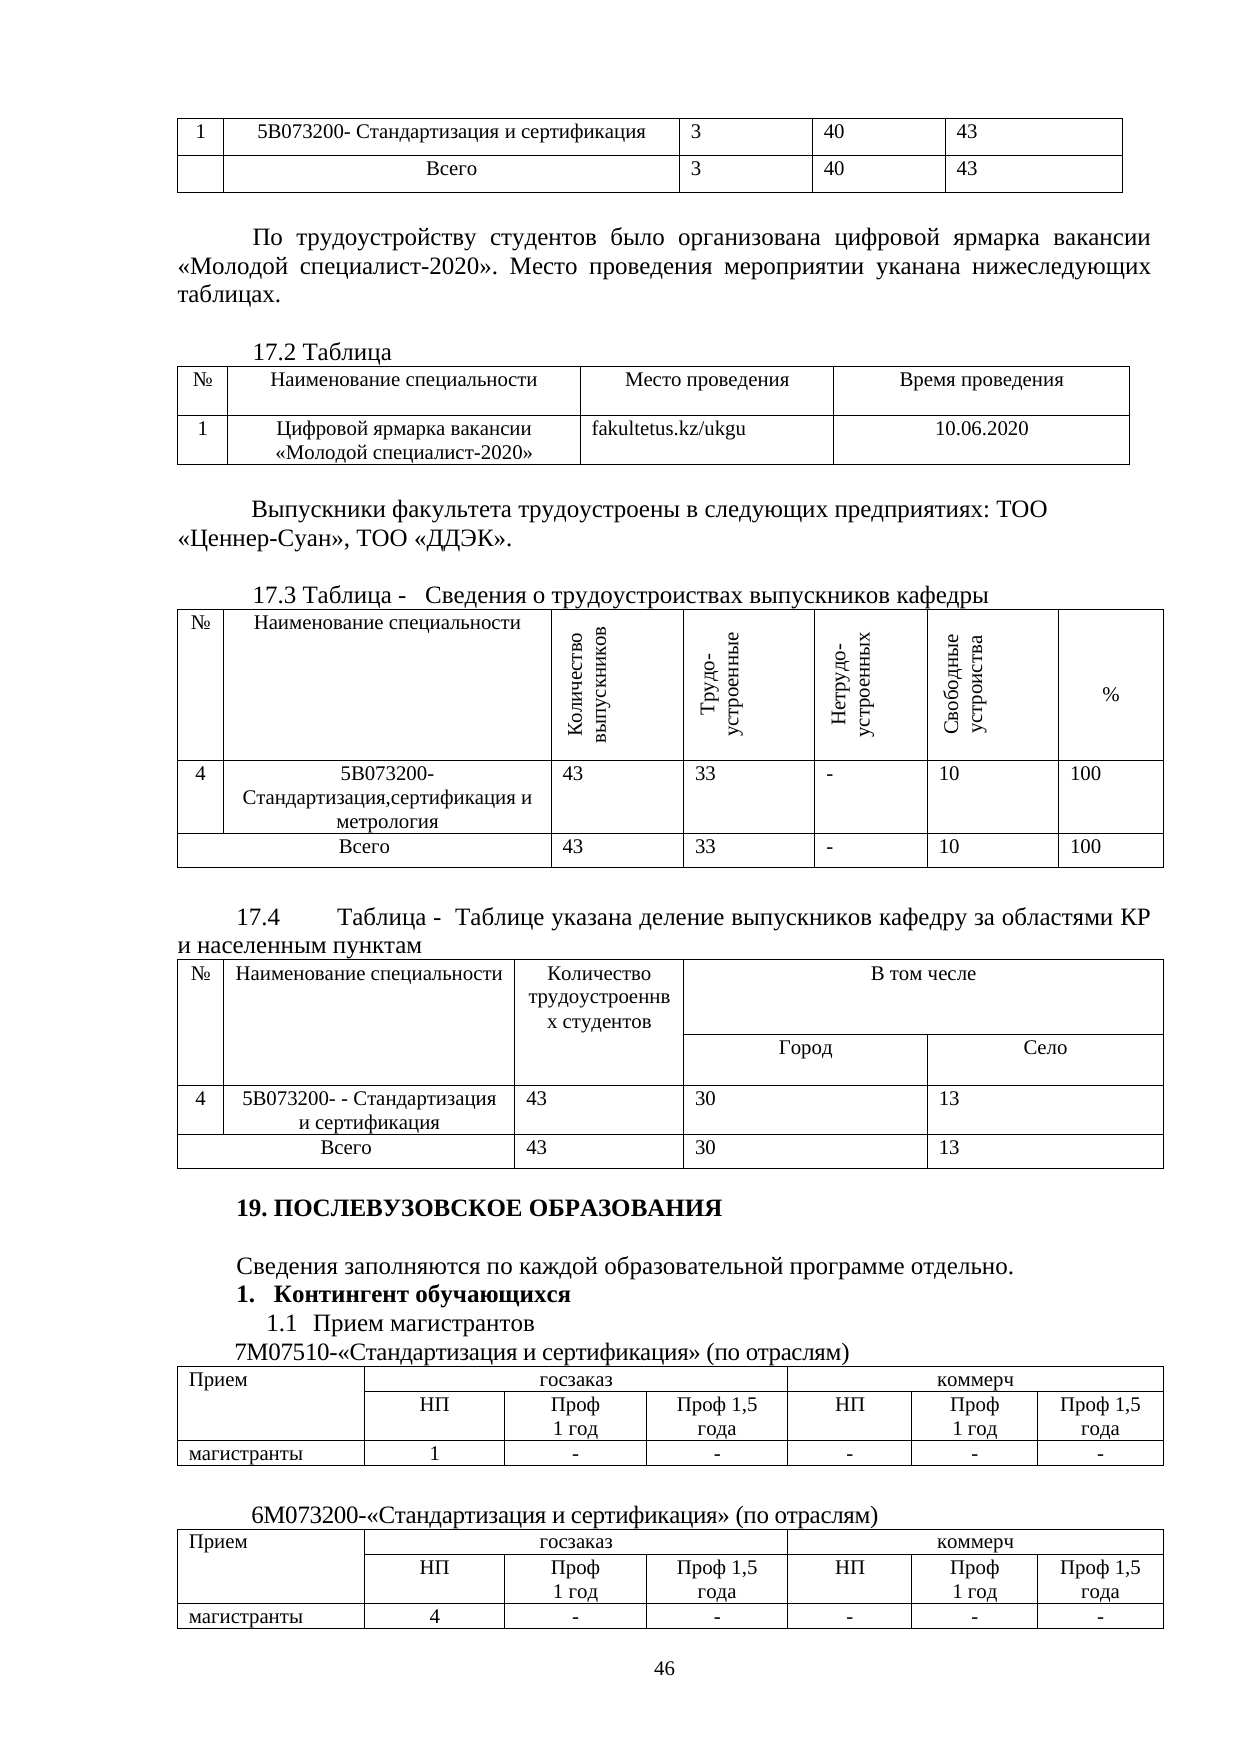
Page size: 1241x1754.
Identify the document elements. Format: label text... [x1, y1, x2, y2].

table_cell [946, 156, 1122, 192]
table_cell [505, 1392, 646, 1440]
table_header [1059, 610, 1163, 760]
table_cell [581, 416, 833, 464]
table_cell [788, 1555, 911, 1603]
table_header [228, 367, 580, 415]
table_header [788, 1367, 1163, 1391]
list Контингент обучающихся [236, 1279, 1152, 1308]
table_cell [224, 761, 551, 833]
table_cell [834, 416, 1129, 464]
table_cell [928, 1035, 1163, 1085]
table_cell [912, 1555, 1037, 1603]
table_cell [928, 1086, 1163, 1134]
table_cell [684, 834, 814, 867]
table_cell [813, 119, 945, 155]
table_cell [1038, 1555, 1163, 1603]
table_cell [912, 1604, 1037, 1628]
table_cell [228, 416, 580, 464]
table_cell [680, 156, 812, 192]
text 17.3 Таблица - Сведения о трудоустроиствах выпускников кафедры [177, 580, 1152, 609]
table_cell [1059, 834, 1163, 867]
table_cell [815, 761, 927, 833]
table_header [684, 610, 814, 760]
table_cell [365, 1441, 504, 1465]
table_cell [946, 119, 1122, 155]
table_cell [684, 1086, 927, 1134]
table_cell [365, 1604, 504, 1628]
list 6М073200-«Стандартизация и сертификация» (по отраслям) [177, 1500, 1152, 1528]
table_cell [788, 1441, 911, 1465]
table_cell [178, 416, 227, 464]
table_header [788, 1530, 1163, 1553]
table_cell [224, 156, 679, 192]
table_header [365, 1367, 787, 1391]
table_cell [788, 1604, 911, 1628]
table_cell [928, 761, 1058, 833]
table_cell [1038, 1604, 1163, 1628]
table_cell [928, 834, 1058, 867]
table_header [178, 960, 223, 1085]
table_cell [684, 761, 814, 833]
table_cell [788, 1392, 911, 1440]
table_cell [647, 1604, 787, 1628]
text Выпускники факультета трудоустроены в следующих предприятиях: ТОО «Ценнер-Суан», ТОО «ДДЭК». [177, 494, 1152, 551]
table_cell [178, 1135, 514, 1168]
text 19. ПОСЛЕВУЗОВСКОЕ ОБРАЗОВАНИЯ [177, 1193, 1152, 1222]
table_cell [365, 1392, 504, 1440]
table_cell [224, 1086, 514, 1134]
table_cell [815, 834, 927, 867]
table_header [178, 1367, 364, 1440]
text 17.2 Таблица [177, 337, 1152, 366]
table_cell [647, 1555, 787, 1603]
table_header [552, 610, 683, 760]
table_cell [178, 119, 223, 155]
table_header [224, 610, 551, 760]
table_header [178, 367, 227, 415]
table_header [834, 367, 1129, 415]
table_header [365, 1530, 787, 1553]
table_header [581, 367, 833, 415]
list Прием магистрантов [266, 1308, 1152, 1337]
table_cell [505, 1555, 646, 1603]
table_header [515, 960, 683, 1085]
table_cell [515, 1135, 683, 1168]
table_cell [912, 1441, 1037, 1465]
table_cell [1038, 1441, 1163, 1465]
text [177, 1337, 1152, 1366]
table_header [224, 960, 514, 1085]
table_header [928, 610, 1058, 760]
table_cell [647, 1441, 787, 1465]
text Сведения заполняются по каждой образовательной программе отдельно. [177, 1251, 1152, 1279]
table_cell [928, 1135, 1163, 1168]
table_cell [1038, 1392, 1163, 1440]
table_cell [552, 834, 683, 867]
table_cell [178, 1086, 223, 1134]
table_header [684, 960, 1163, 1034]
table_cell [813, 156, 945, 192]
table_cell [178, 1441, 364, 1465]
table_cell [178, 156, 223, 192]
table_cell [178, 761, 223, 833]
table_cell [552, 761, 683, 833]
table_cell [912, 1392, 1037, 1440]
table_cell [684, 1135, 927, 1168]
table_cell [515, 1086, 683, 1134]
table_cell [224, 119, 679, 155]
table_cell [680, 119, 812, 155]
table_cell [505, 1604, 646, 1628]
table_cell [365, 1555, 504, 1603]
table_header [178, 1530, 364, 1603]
list Таблица - Таблице указана деление выпускников кафедру за областями КР и населенным пунктам [177, 902, 1152, 959]
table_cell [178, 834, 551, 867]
text По трудоустройству студентов было организована цифровой ярмарка вакансии «Молодой специалист-2020». Место проведения мероприятии уканана нижеследующих таблицах. [177, 222, 1152, 308]
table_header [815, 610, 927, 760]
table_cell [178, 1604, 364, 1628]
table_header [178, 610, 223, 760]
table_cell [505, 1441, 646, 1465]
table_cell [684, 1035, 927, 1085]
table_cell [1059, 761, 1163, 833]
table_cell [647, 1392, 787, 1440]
